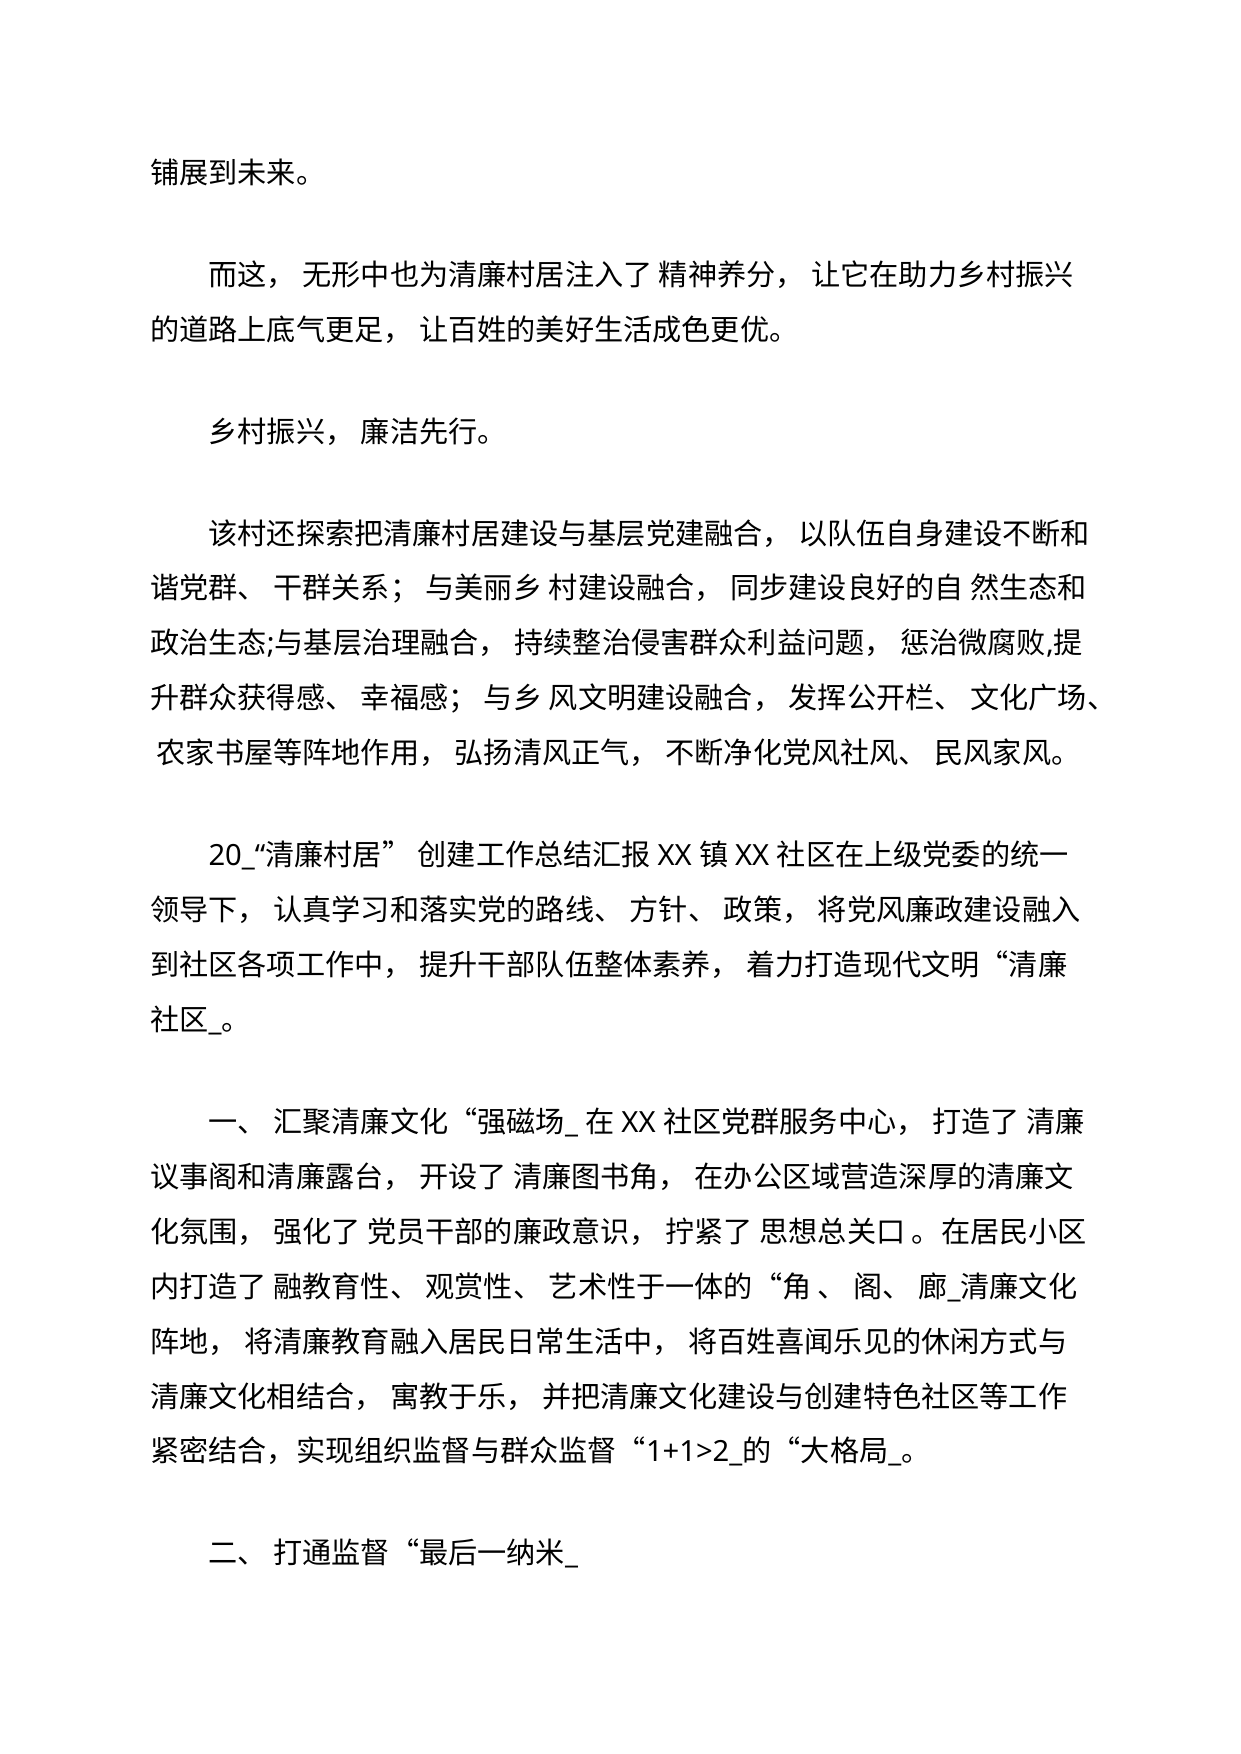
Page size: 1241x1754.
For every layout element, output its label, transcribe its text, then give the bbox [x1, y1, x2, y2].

text 20_“清廉村居” 创建工作总结汇报 XX 镇 XX 社区在上级党委的统一领导下， 认真学习和落实党的路线、 方针、 政策， 将党风廉政建设融入到社区各项工作中， 提升干部队伍整体素养， 着力打造现代文明“清廉社区_。 [150, 832, 1090, 1039]
text 该村还探索把清廉村居建设与基层党建融合， 以队伍自身建设不断和谐党群、 干群关系； 与美丽乡 村建设融合， 同步建设良好的自 然生态和政治生态;与基层治理融合， 持续整治侵害群众利益问题， 惩治微腐败,提升群众获得感、 幸福感； 与乡 风文明建设融合， 发挥公开栏、 文化广场、 农家书屋等阵地作用， 弘扬清风正气， 不断净化党风社风、 民风家风。 [150, 510, 1090, 772]
text 而这， 无形中也为清廉村居注入了 精神养分， 让它在助力乡村振兴的道路上底气更足， 让百姓的美好生活成色更优。 [150, 252, 1090, 349]
text 乡村振兴， 廉洁先行。 [150, 408, 1090, 451]
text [150, 150, 1090, 192]
text 一、 汇聚清廉文化“强磁场_ 在 XX 社区党群服务中心， 打造了 清廉议事阁和清廉露台， 开设了 清廉图书角， 在办公区域营造深厚的清廉文化氛围， 强化了 党员干部的廉政意识， 拧紧了 思想总关口 。在居民小区内打造了 融教育性、 观赏性、 艺术性于一体的“角 、 阁、 廊_清廉文化阵地， 将清廉教育融入居民日常生活中， 将百姓喜闻乐见的休闲方式与清廉文化相结合， 寓教于乐， 并把清廉文化建设与创建特色社区等工作紧密结合，实现组织监督与群众监督“1+1>2_的“大格局_。 [150, 1098, 1090, 1470]
text 二、 打通监督“最后一纳米_ [150, 1530, 1090, 1572]
